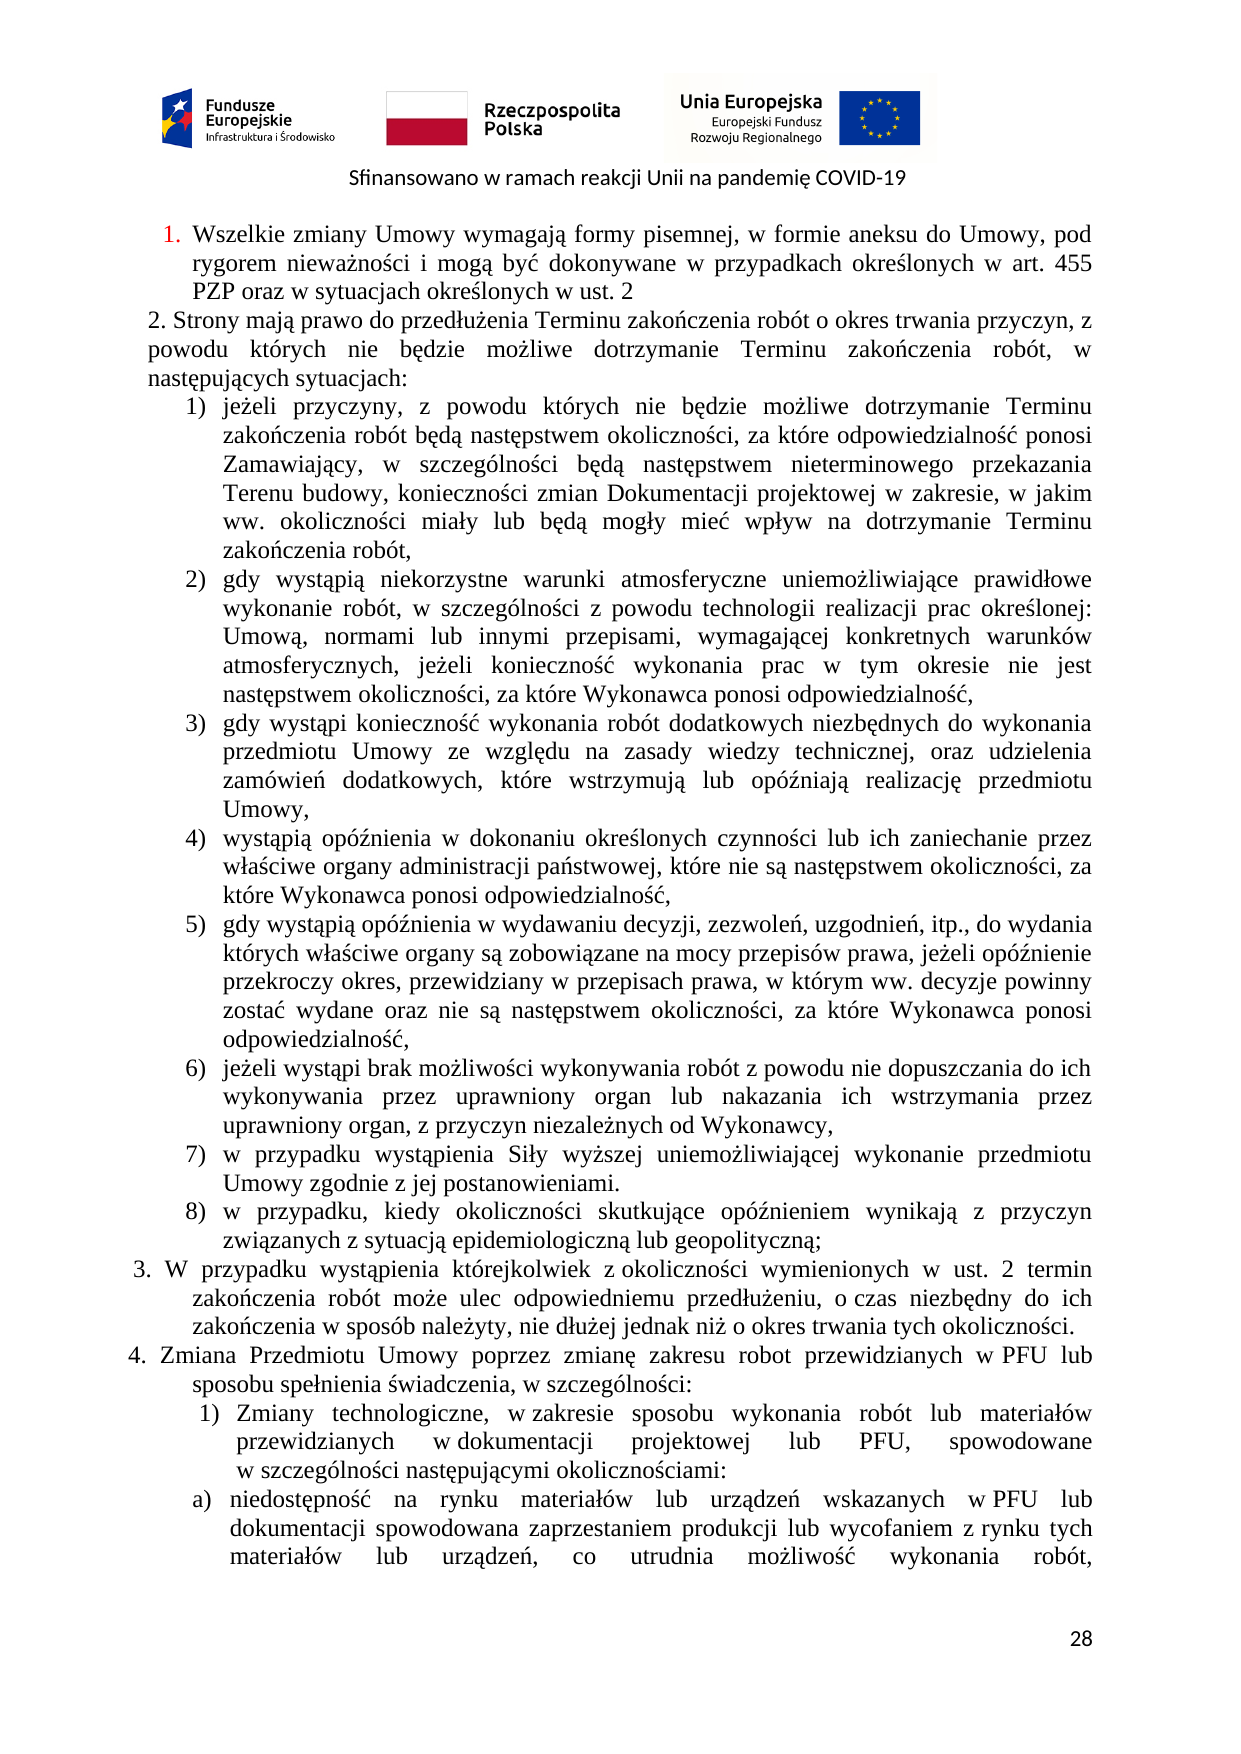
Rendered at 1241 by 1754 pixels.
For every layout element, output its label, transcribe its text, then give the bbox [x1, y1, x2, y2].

list wystąpią opóźnienia w dokonaniu określonych czynności lub ich zaniechanie przez właściwe organy administracji państwowej, które nie są następstwem okoliczności, za które Wykonawca ponosi odpowiedzialność, [185, 823, 1093, 909]
list jeżeli przyczyny, z powodu których nie będzie możliwe dotrzymanie Terminu zakończenia robót będą następstwem okoliczności, za które odpowiedzialność ponosi Zamawiający, w szczególności będą następstwem nieterminowego przekazania Terenu budowy, konieczności zmian Dokumentacji projektowej w zakresie, w jakim ww. okoliczności miały lub będą mogły mieć wpływ na dotrzymanie Terminu zakończenia robót, [185, 391, 1093, 564]
list w przypadku, kiedy okoliczności skutkujące opóźnieniem wynikają z przyczyn związanych z sytuacją epidemiologiczną lub geopolityczną; [185, 1196, 1093, 1254]
text 1. Wszelkie zmiany Umowy wymagają formy pisemnej, w formie aneksu do Umowy, pod rygorem nieważności i mogą być dokonywane w przypadkach określonych w art. 455 PZP oraz w sytuacjach określonych w ust. 2 [162, 219, 1093, 305]
list jeżeli wystąpi brak możliwości wykonywania robót z powodu nie dopuszczania do ich wykonywania przez uprawniony organ lub nakazania ich wstrzymania przez uprawniony organ, z przyczyn niezależnych od Wykonawcy, [185, 1053, 1093, 1139]
text 2. Strony mają prawo do przedłużenia Terminu zakończenia robót o okres trwania przyczyn, z powodu których nie będzie możliwe dotrzymanie Terminu zakończenia robót, w następujących sytuacjach: [148, 305, 1093, 391]
list w przypadku wystąpienia Siły wyższej uniemożliwiającej wykonanie przedmiotu Umowy zgodnie z jej postanowieniami. [185, 1139, 1093, 1196]
picture [368, 73, 637, 163]
picture [147, 73, 349, 163]
list gdy wystąpi konieczność wykonania robót dodatkowych niezbędnych do wykonania przedmiotu Umowy ze względu na zasady wiedzy technicznej, oraz udzielenia zamówień dodatkowych, które wstrzymują lub opóźniają realizację przedmiotu Umowy, [185, 708, 1093, 823]
list gdy wystąpią niekorzystne warunki atmosferyczne uniemożliwiające prawidłowe wykonanie robót, w szczególności z powodu technologii realizacji prac określonej: Umową, normami lub innymi przepisami, wymagającej konkretnych warunków atmosferycznych, jeżeli konieczność wykonania prac w tym okresie nie jest następstwem okoliczności, za które Wykonawca ponosi odpowiedzialność, [185, 564, 1093, 708]
picture [663, 73, 938, 163]
text 4. Zmiana Przedmiotu Umowy poprzez zmianę zakresu robot przewidzianych w PFU lub sposobu spełnienia świadczenia, w szczególności: [128, 1340, 1093, 1398]
list Zmiany technologiczne, w zakresie sposobu wykonania robót lub materiałów przewidzianych w dokumentacji projektowej lub PFU, spowodowane w szczególności następującymi okolicznościami: [199, 1398, 1093, 1484]
list gdy wystąpią opóźnienia w wydawaniu decyzji, zezwoleń, uzgodnień, itp., do wydania których właściwe organy są zobowiązane na mocy przepisów prawa, jeżeli opóźnienie przekroczy okres, przewidziany w przepisach prawa, w którym ww. decyzje powinny zostać wydane oraz nie są następstwem okoliczności, za które Wykonawca ponosi odpowiedzialność, [185, 909, 1093, 1053]
text 3. W przypadku wystąpienia którejkolwiek z okoliczności wymienionych w ust. 2 termin zakończenia robót może ulec odpowiedniemu przedłużeniu, o czas niezbędny do ich zakończenia w sposób należyty, nie dłużej jednak niż o okres trwania tych okoliczności. [133, 1254, 1093, 1340]
